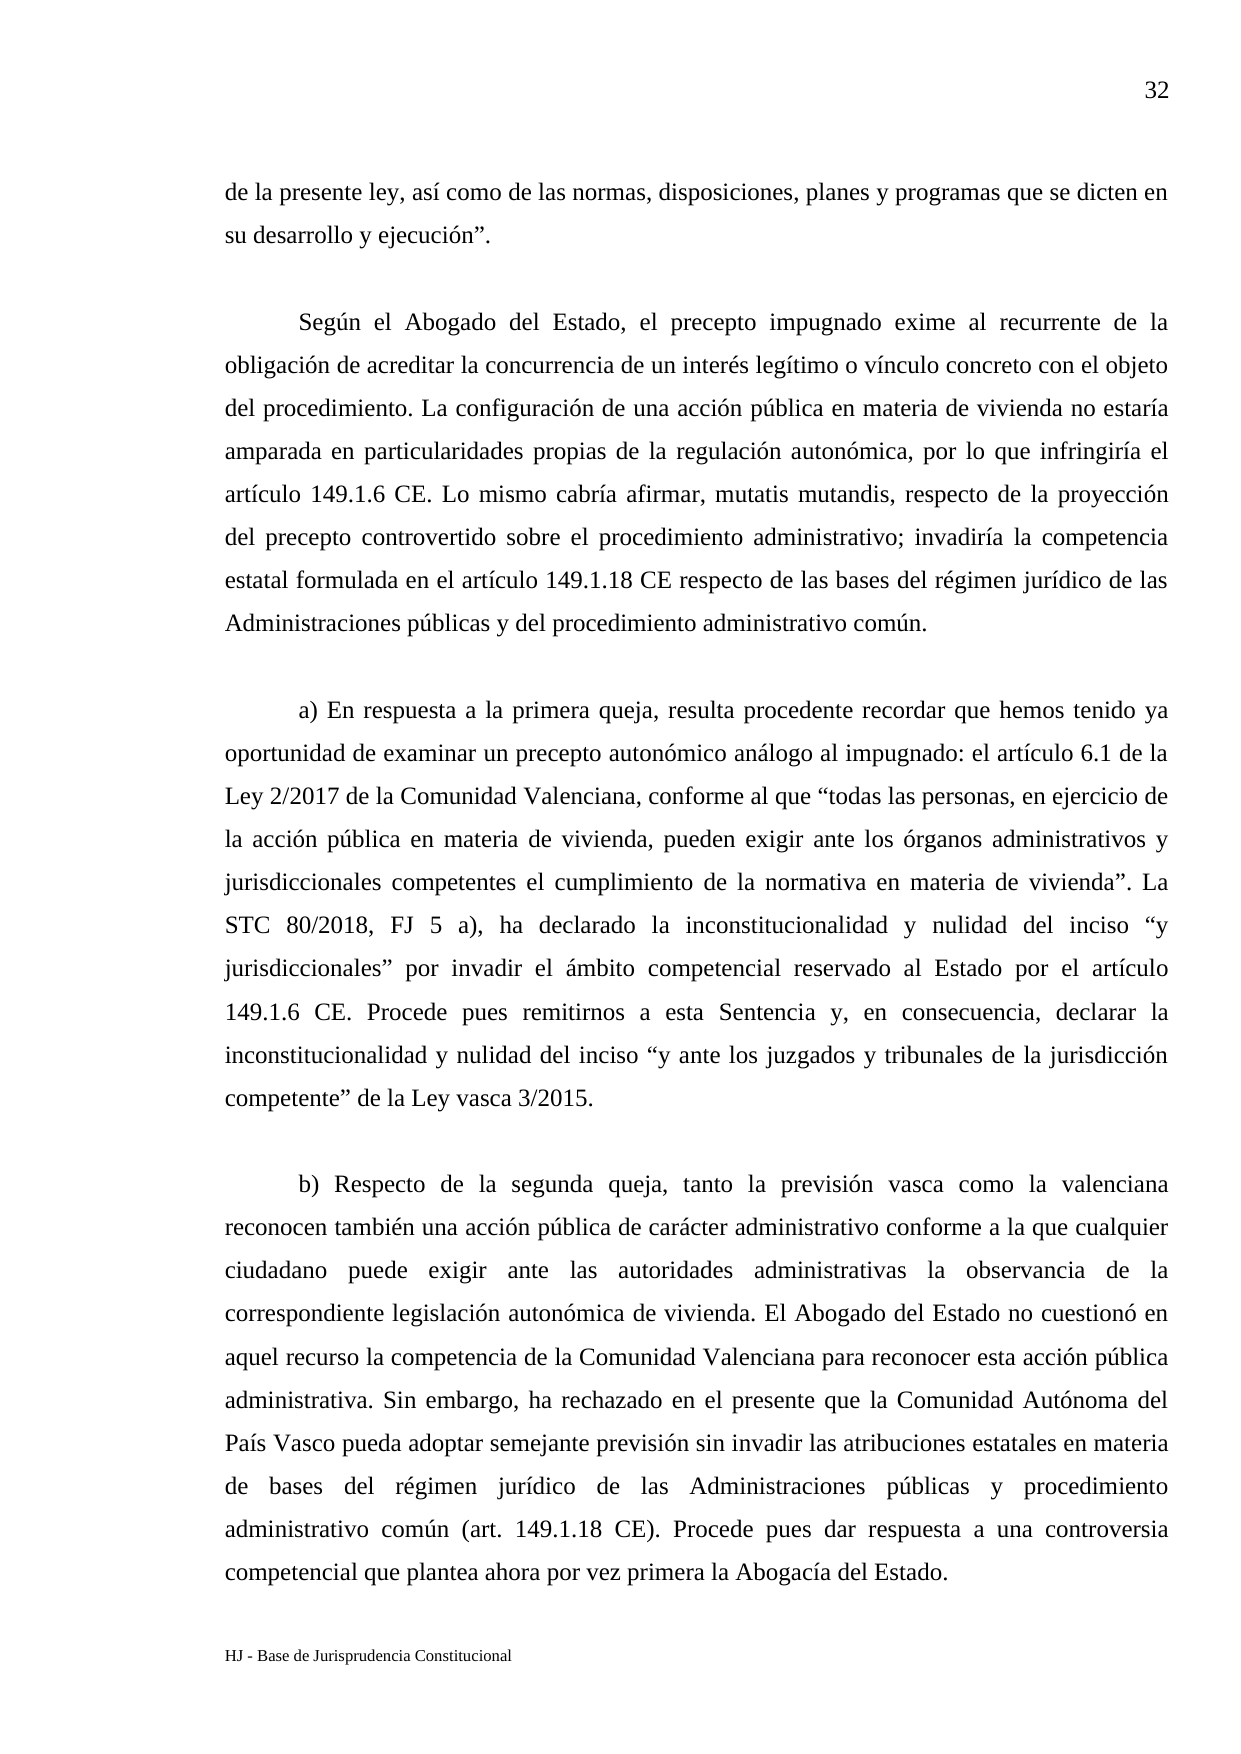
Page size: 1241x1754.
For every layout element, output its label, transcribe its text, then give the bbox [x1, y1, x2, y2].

text a) En respuesta a la primera queja, resulta procedente recordar que hemos tenido ya oportunidad de examinar un precepto autonómico análogo al impugnado: el artículo 6.1 de la Ley 2/2017 de la Comunidad Valenciana, conforme al que “todas las personas, en ejercicio de la acción pública en materia de vivienda, pueden exigir ante los órganos administrativos y jurisdiccionales competentes el cumplimiento de la normativa en materia de vivienda”. La STC 80/2018, FJ 5 a), ha declarado la inconstitucionalidad y nulidad del inciso “y jurisdiccionales” por invadir el ámbito competencial reservado al Estado por el artículo 149.1.6 CE. Procede pues remitirnos a esta Sentencia y, en consecuencia, declarar la inconstitucionalidad y nulidad del inciso “y ante los juzgados y tribunales de la jurisdicción competente” de la Ley vasca 3/2015. [224, 695, 1169, 1112]
text b) Respecto de la segunda queja, tanto la previsión vasca como la valenciana reconocen también una acción pública de carácter administrativo conforme a la que cualquier ciudadano puede exigir ante las autoridades administrativas la observancia de la correspondiente legislación autonómica de vivienda. El Abogado del Estado no cuestionó en aquel recurso la competencia de la Comunidad Valenciana para reconocer esta acción pública administrativa. Sin embargo, ha rechazado en el presente que la Comunidad Autónoma del País Vasco pueda adoptar semejante previsión sin invadir las atribuciones estatales en materia de bases del régimen jurídico de las Administraciones públicas y procedimiento administrativo común (art. 149.1.18 CE). Procede pues dar respuesta a una controversia competencial que plantea ahora por vez primera la Abogacía del Estado. [224, 1169, 1169, 1586]
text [224, 177, 1169, 249]
text Según el Abogado del Estado, el precepto impugnado exime al recurrente de la obligación de acreditar la concurrencia de un interés legítimo o vínculo concreto con el objeto del procedimiento. La configuración de una acción pública en materia de vivienda no estaría amparada en particularidades propias de la regulación autonómica, por lo que infringiría el artículo 149.1.6 CE. Lo mismo cabría afirmar, mutatis mutandis, respecto de la proyección del precepto controvertido sobre el procedimiento administrativo; invadiría la competencia estatal formulada en el artículo 149.1.18 CE respecto de las bases del régimen jurídico de las Administraciones públicas y del procedimiento administrativo común. [224, 307, 1169, 637]
